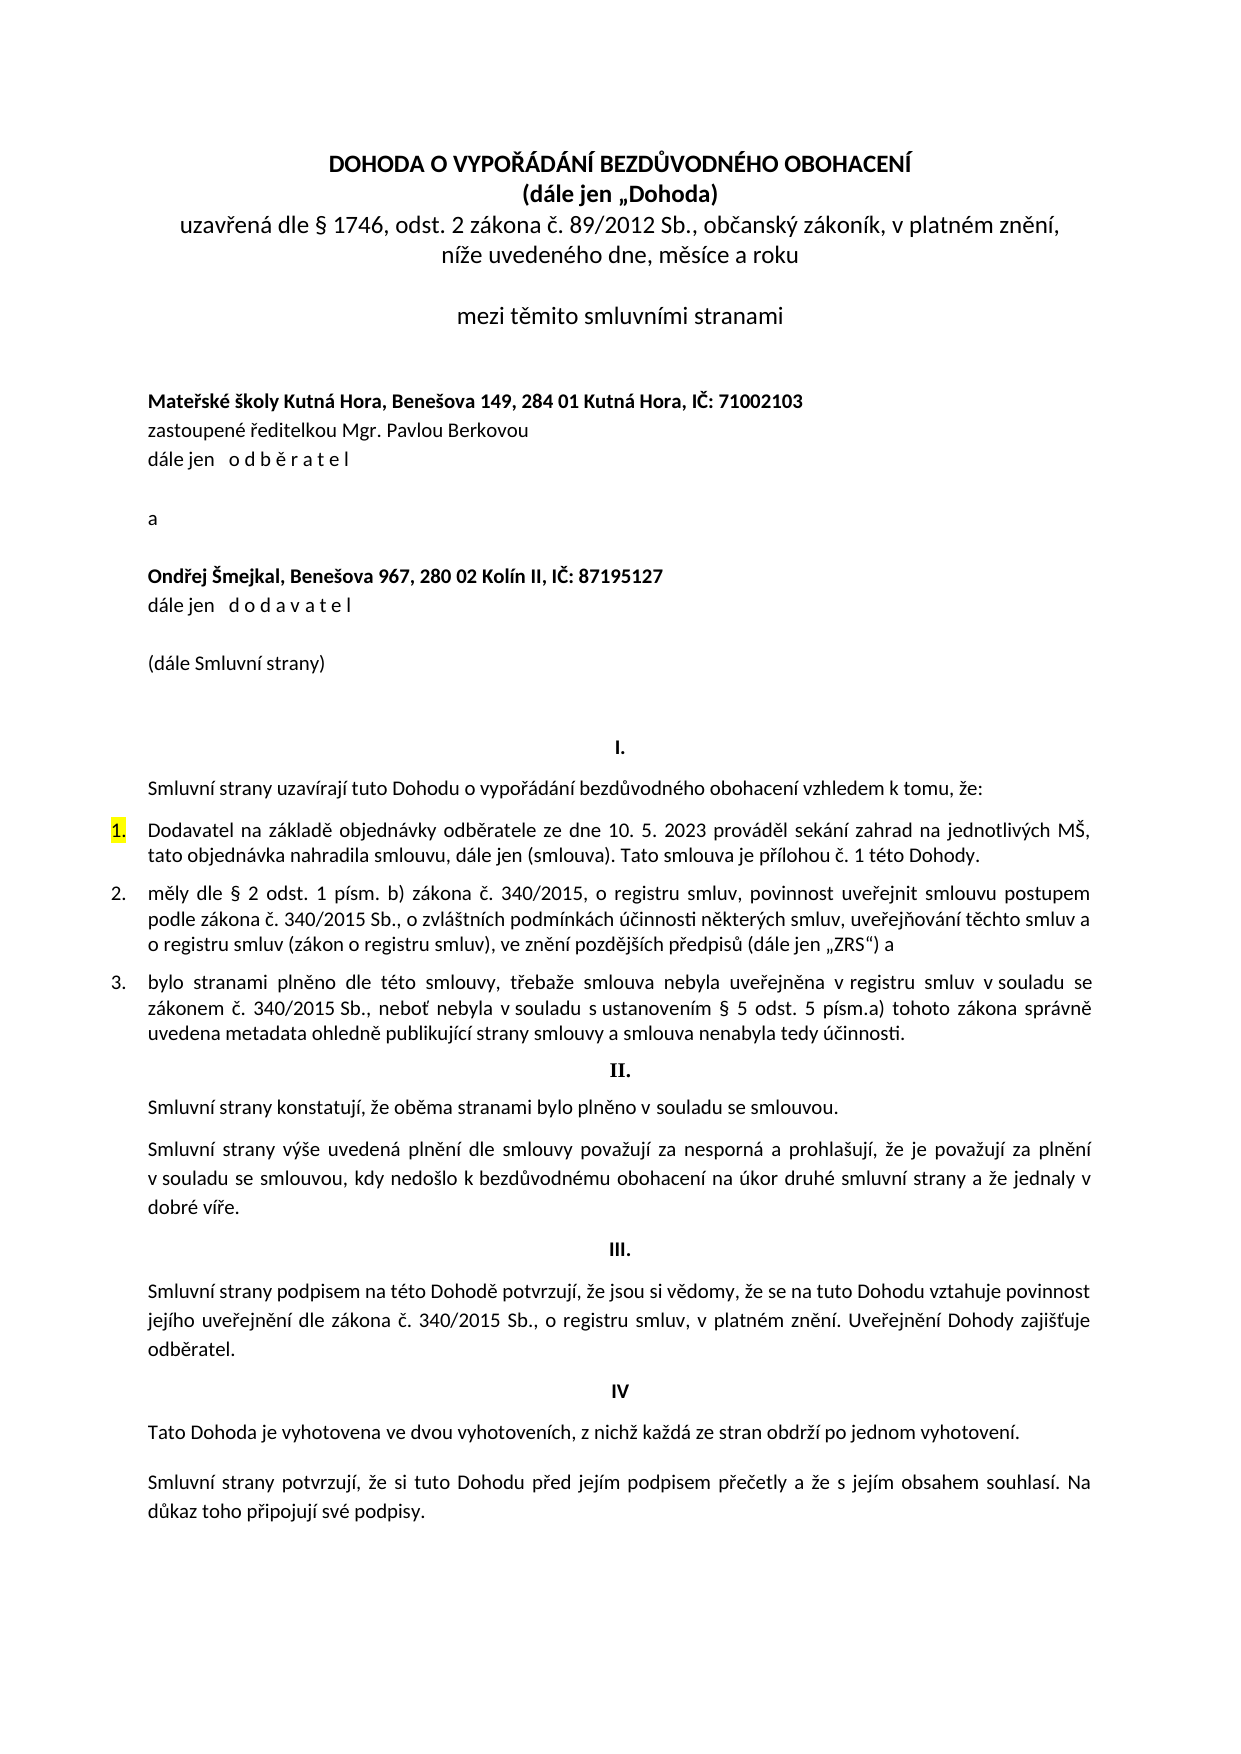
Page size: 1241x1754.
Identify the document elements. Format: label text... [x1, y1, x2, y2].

text zastoupené ředitelkou Mgr. Pavlou Berkovou [148, 417, 1092, 443]
text Smluvní strany podpisem na této Dohodě potvrzují, že jsou si vědomy, že se na tuto Dohodu vztahuje povinnost jejího uveřejnění dle zákona č. 340/2015 Sb., o registru smluv, v platném znění. Uveřejnění Dohody zajišťuje odběratel. [148, 1278, 1092, 1362]
list Dodavatel na základě objednávky odběratele ze dne 10. 5. 2023 prováděl sekání zahrad na jednotlivých MŠ, tato objednávka nahradila smlouvu, dále jen (smlouva). Tato smlouva je přílohou č. 1 této Dohody. [111, 817, 1092, 868]
text DOHODA O VYPOŘÁDÁNÍ BEZDŮVODNÉHO OBOHACENÍ [148, 148, 1092, 178]
text Mateřské školy Kutná Hora, Benešova 149, 284 01 Kutná Hora, IČ: 71002103 [148, 388, 1092, 413]
text Tato Dohoda je vyhotovena ve dvou vyhotoveních, z nichž každá ze stran obdrží po jednom vyhotovení. [148, 1419, 1092, 1445]
text níže uvedeného dne, měsíce a roku [148, 239, 1092, 270]
text I. [148, 734, 1092, 759]
text Smluvní strany potvrzují, že si tuto Dohodu před jejím podpisem přečetly a že s jejím obsahem souhlasí. Na důkaz toho připojují své podpisy. [148, 1469, 1092, 1524]
text a [148, 505, 1092, 530]
text (dále jen „Dohoda) [148, 178, 1092, 209]
list měly dle § 2 odst. 1 písm. b) zákona č. 340/2015, o registru smluv, povinnost uveřejnit smlouvu postupem podle zákona č. 340/2015 Sb., o zvláštních podmínkách účinnosti některých smluv, uveřejňování těchto smluv a o registru smluv (zákon o registru smluv), ve znění pozdějších předpisů (dále jen „ZRS“) a [111, 881, 1092, 957]
text Smluvní strany výše uvedená plnění dle smlouvy považují za nesporná a prohlašují, že je považují za plnění v souladu se smlouvou, kdy nedošlo k bezdůvodnému obohacení na úkor druhé smluvní strany a že jednaly v dobré víře. [148, 1136, 1092, 1220]
text IV [148, 1378, 1092, 1403]
text Smluvní strany konstatují, že oběma stranami bylo plněno v souladu se smlouvou. [148, 1094, 1092, 1120]
list II. [148, 1058, 1092, 1082]
text dále jen o d b ě r a t e l [148, 446, 1092, 472]
list bylo stranami plněno dle této smlouvy, třebaže smlouva nebyla uveřejněna v registru smluv v souladu se zákonem č. 340/2015 Sb., neboť nebyla v souladu s ustanovením § 5 odst. 5 písm.a) tohoto zákona správně uvedena metadata ohledně publikující strany smlouvy a smlouva nenabyla tedy účinnosti. [111, 969, 1092, 1046]
text uzavřená dle § 1746, odst. 2 zákona č. 89/2012 Sb., občanský zákoník, v platném znění, [148, 209, 1092, 239]
text dále jen d o d a v a t e l [148, 592, 1092, 618]
text mezi těmito smluvními stranami [148, 300, 1092, 331]
text Smluvní strany uzavírají tuto Dohodu o vypořádání bezdůvodného obohacení vzhledem k tomu, že: [148, 776, 1092, 801]
text III. [148, 1236, 1092, 1262]
text Ondřej Šmejkal, Benešova 967, 280 02 Kolín II, IČ: 87195127 [148, 563, 1092, 588]
text (dále Smluvní strany) [148, 651, 1092, 676]
